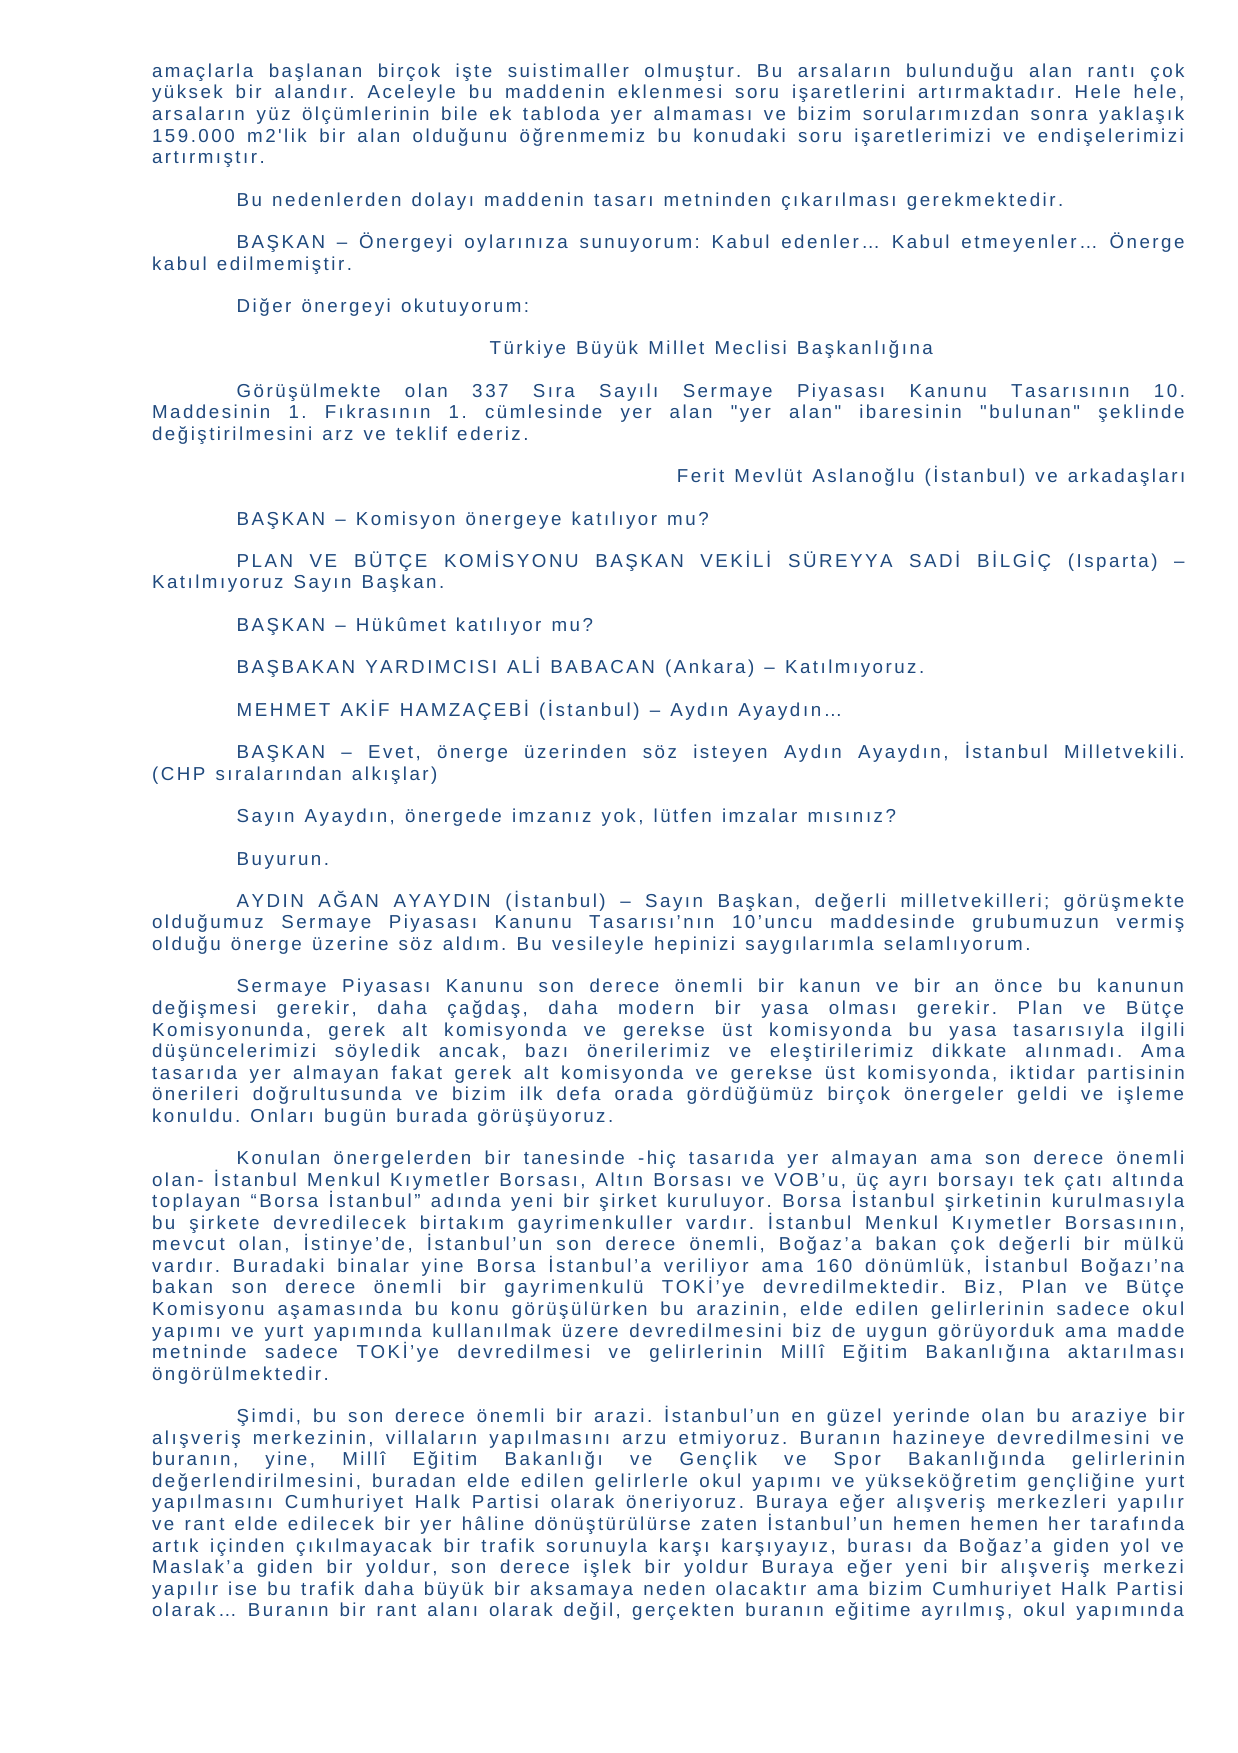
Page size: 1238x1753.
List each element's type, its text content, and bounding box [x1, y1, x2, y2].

text Bu nedenlerden dolayı maddenin tasarı metninden çıkarılması gerekmektedir. [152, 188, 1186, 210]
text Sermaye Piyasası Kanunu son derece önemli bir kanun ve bir an önce bu kanunun değişmesi gerekir, daha çağdaş, daha modern bir yasa olması gerekir. Plan ve Bütçe Komisyonunda, gerek alt komisyonda ve gerekse üst komisyonda bu yasa tasarısıyla ilgili düşüncelerimizi söyledik ancak, bazı önerilerimiz ve eleştirilerimiz dikkate alınmadı. Ama tasarıda yer almayan fakat gerek alt komisyonda ve gerekse üst komisyonda, iktidar partisinin önerileri doğrultusunda ve bizim ilk defa orada gördüğümüz birçok önergeler geldi ve işleme konuldu. Onları bugün burada görüşüyoruz. [152, 975, 1186, 1126]
text BAŞBAKAN YARDIMCISI ALİ BABACAN (Ankara) – Katılmıyoruz. [152, 656, 1186, 678]
text Sayın Ayaydın, önergede imzanız yok, lütfen imzalar mısınız? [152, 805, 1186, 826]
text AYDIN AĞAN AYAYDIN (İstanbul) – Sayın Başkan, değerli milletvekilleri; görüşmekte olduğumuz Sermaye Piyasası Kanunu Tasarısı’nın 10’uncu maddesinde grubumuzun vermiş olduğu önerge üzerine söz aldım. Bu vesileyle hepinizi saygılarımla selamlıyorum. [152, 890, 1186, 954]
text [152, 1405, 1186, 1621]
text Konulan önergelerden bir tanesinde -hiç tasarıda yer almayan ama son derece önemli olan- İstanbul Menkul Kıymetler Borsası, Altın Borsası ve VOB’u, üç ayrı borsayı tek çatı altında toplayan “Borsa İstanbul” adında yeni bir şirket kuruluyor. Borsa İstanbul şirketinin kurulmasıyla bu şirkete devredilecek birtakım gayrimenkuller vardır. İstanbul Menkul Kıymetler Borsasının, mevcut olan, İstinye’de, İstanbul’un son derece önemli, Boğaz’a bakan çok değerli bir mülkü vardır. Buradaki binalar yine Borsa İstanbul’a veriliyor ama 160 dönümlük, İstanbul Boğazı’na bakan son derece önemli bir gayrimenkulü TOKİ’ye devredilmektedir. Biz, Plan ve Bütçe Komisyonu aşamasında bu konu görüşülürken bu arazinin, elde edilen gelirlerinin sadece okul yapımı ve yurt yapımında kullanılmak üzere devredilmesini biz de uygun görüyorduk ama madde metninde sadece TOKİ’ye devredilmesi ve gelirlerinin Millî Eğitim Bakanlığına aktarılması öngörülmektedir. [152, 1147, 1186, 1384]
text MEHMET AKİF HAMZAÇEBİ (İstanbul) – Aydın Ayaydın… [152, 698, 1186, 720]
text BAŞKAN – Hükûmet katılıyor mu? [152, 614, 1186, 635]
text BAŞKAN – Önergeyi oylarınıza sunuyorum: Kabul edenler… Kabul etmeyenler… Önerge kabul edilmemiştir. [152, 231, 1186, 274]
text Ferit Mevlüt Aslanoğlu (İstanbul) ve arkadaşları [152, 465, 1186, 487]
text Türkiye Büyük Millet Meclisi Başkanlığına [152, 337, 1186, 359]
text PLAN VE BÜTÇE KOMİSYONU BAŞKAN VEKİLİ SÜREYYA SADİ BİLGİÇ (Isparta) – Katılmıyoruz Sayın Başkan. [152, 550, 1186, 593]
text Buyurun. [152, 847, 1186, 869]
text Diğer önergeyi okutuyorum: [152, 295, 1186, 316]
text BAŞKAN – Evet, önerge üzerinden söz isteyen Aydın Ayaydın, İstanbul Milletvekili. (CHP sıralarından alkışlar) [152, 741, 1186, 784]
text BAŞKAN – Komisyon önergeye katılıyor mu? [152, 507, 1186, 529]
text Görüşülmekte olan 337 Sıra Sayılı Sermaye Piyasası Kanunu Tasarısının 10. Maddesinin 1. Fıkrasının 1. cümlesinde yer alan "yer alan" ibaresinin "bulunan" şeklinde değiştirilmesini arz ve teklif ederiz. [152, 379, 1186, 444]
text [152, 60, 1186, 167]
